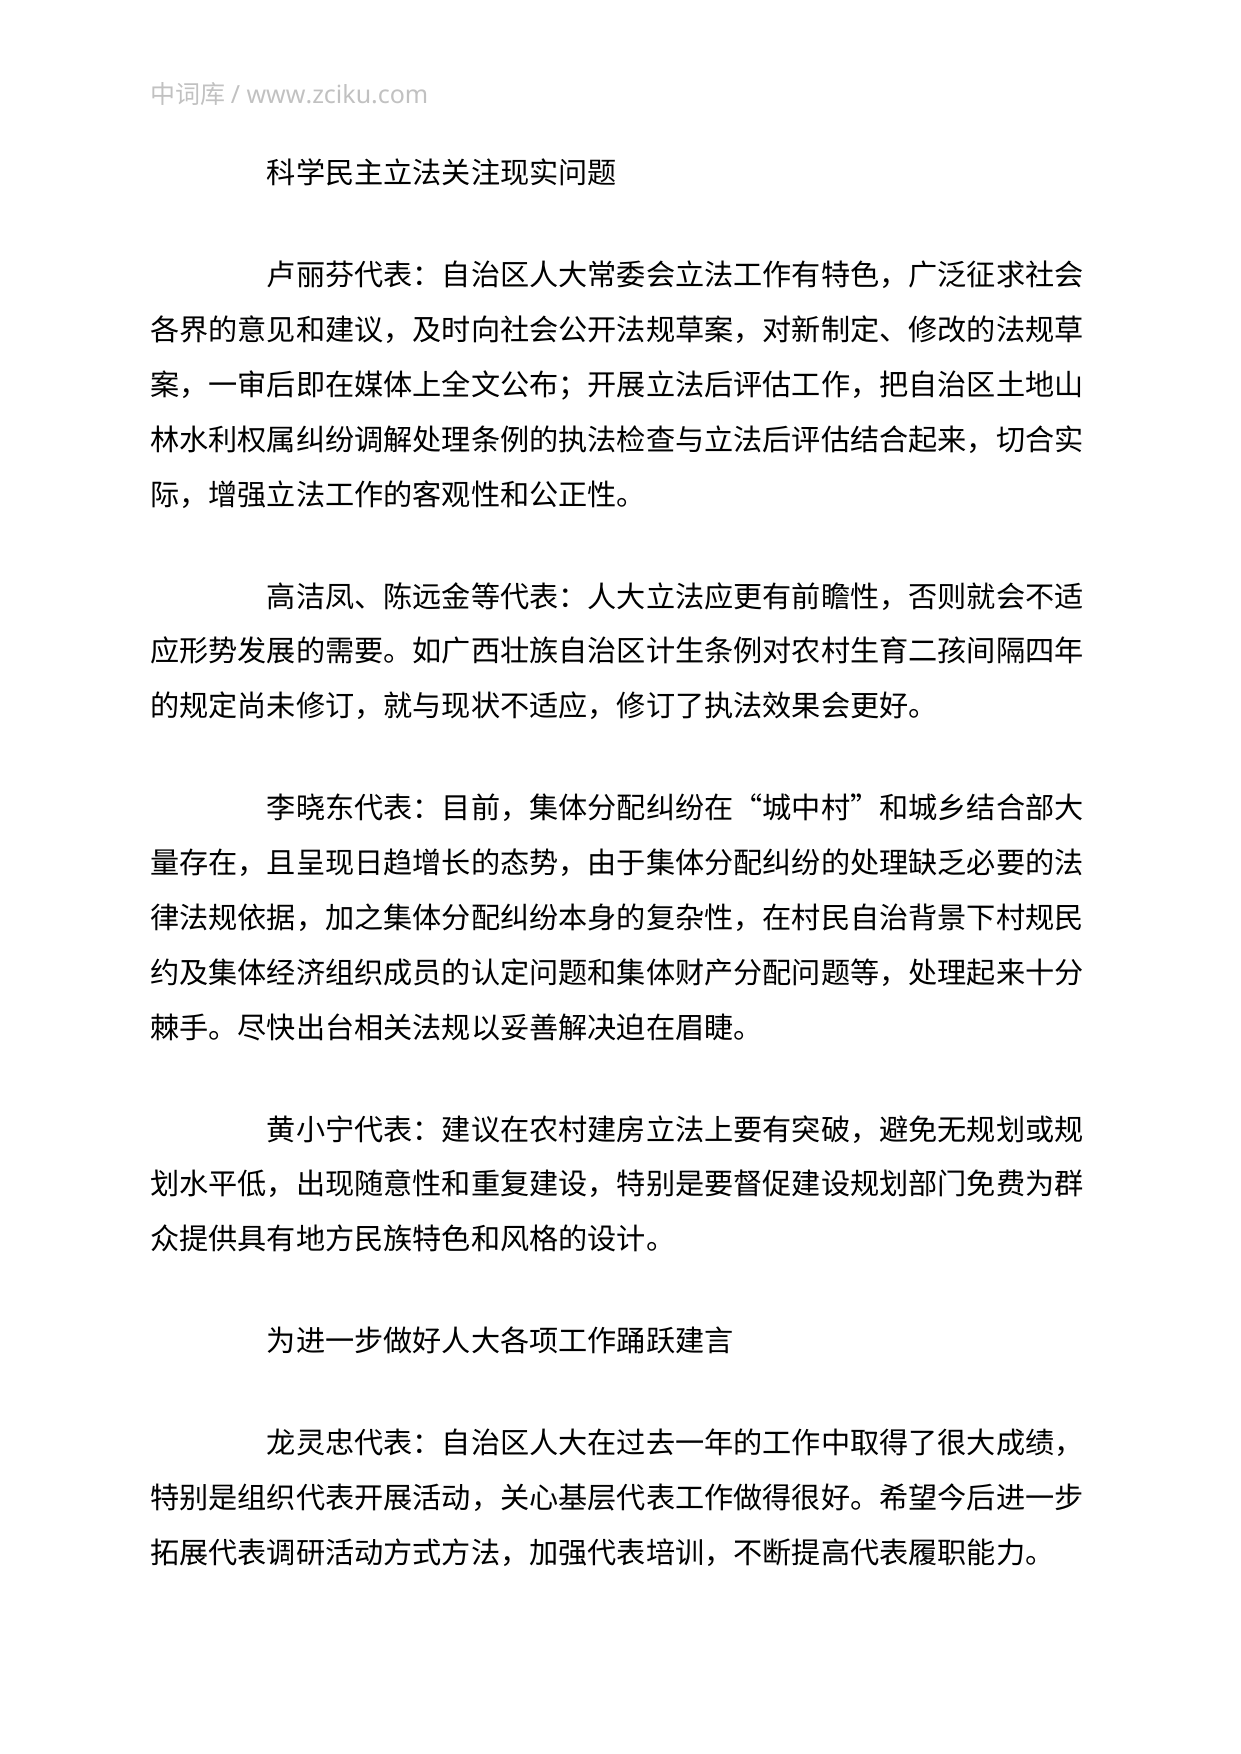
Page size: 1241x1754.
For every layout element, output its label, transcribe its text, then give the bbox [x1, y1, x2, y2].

text 科学民主立法关注现实问题 [150, 150, 1090, 192]
text 黄小宁代表：建议在农村建房立法上要有突破，避免无规划或规划水平低，出现随意性和重复建设，特别是要督促建设规划部门免费为群众提供具有地方民族特色和风格的设计。 [150, 1106, 1090, 1258]
text 龙灵忠代表：自治区人大在过去一年的工作中取得了很大成绩，特别是组织代表开展活动，关心基层代表工作做得很好。希望今后进一步拓展代表调研活动方式方法，加强代表培训，不断提高代表履职能力。 [150, 1419, 1090, 1571]
text 李晓东代表：目前，集体分配纠纷在“城中村”和城乡结合部大量存在，且呈现日趋增长的态势，由于集体分配纠纷的处理缺乏必要的法律法规依据，加之集体分配纠纷本身的复杂性，在村民自治背景下村规民约及集体经济组织成员的认定问题和集体财产分配问题等，处理起来十分棘手。尽快出台相关法规以妥善解决迫在眉睫。 [150, 785, 1090, 1047]
text 高洁凤、陈远金等代表：人大立法应更有前瞻性，否则就会不适应形势发展的需要。如广西壮族自治区计生条例对农村生育二孩间隔四年的规定尚未修订，就与现状不适应，修订了执法效果会更好。 [150, 573, 1090, 725]
text 卢丽芬代表：自治区人大常委会立法工作有特色，广泛征求社会各界的意见和建议，及时向社会公开法规草案，对新制定、修改的法规草案，一审后即在媒体上全文公布；开展立法后评估工作，把自治区土地山林水利权属纠纷调解处理条例的执法检查与立法后评估结合起来，切合实际，增强立法工作的客观性和公正性。 [150, 252, 1090, 514]
text 为进一步做好人大各项工作踊跃建言 [150, 1318, 1090, 1360]
